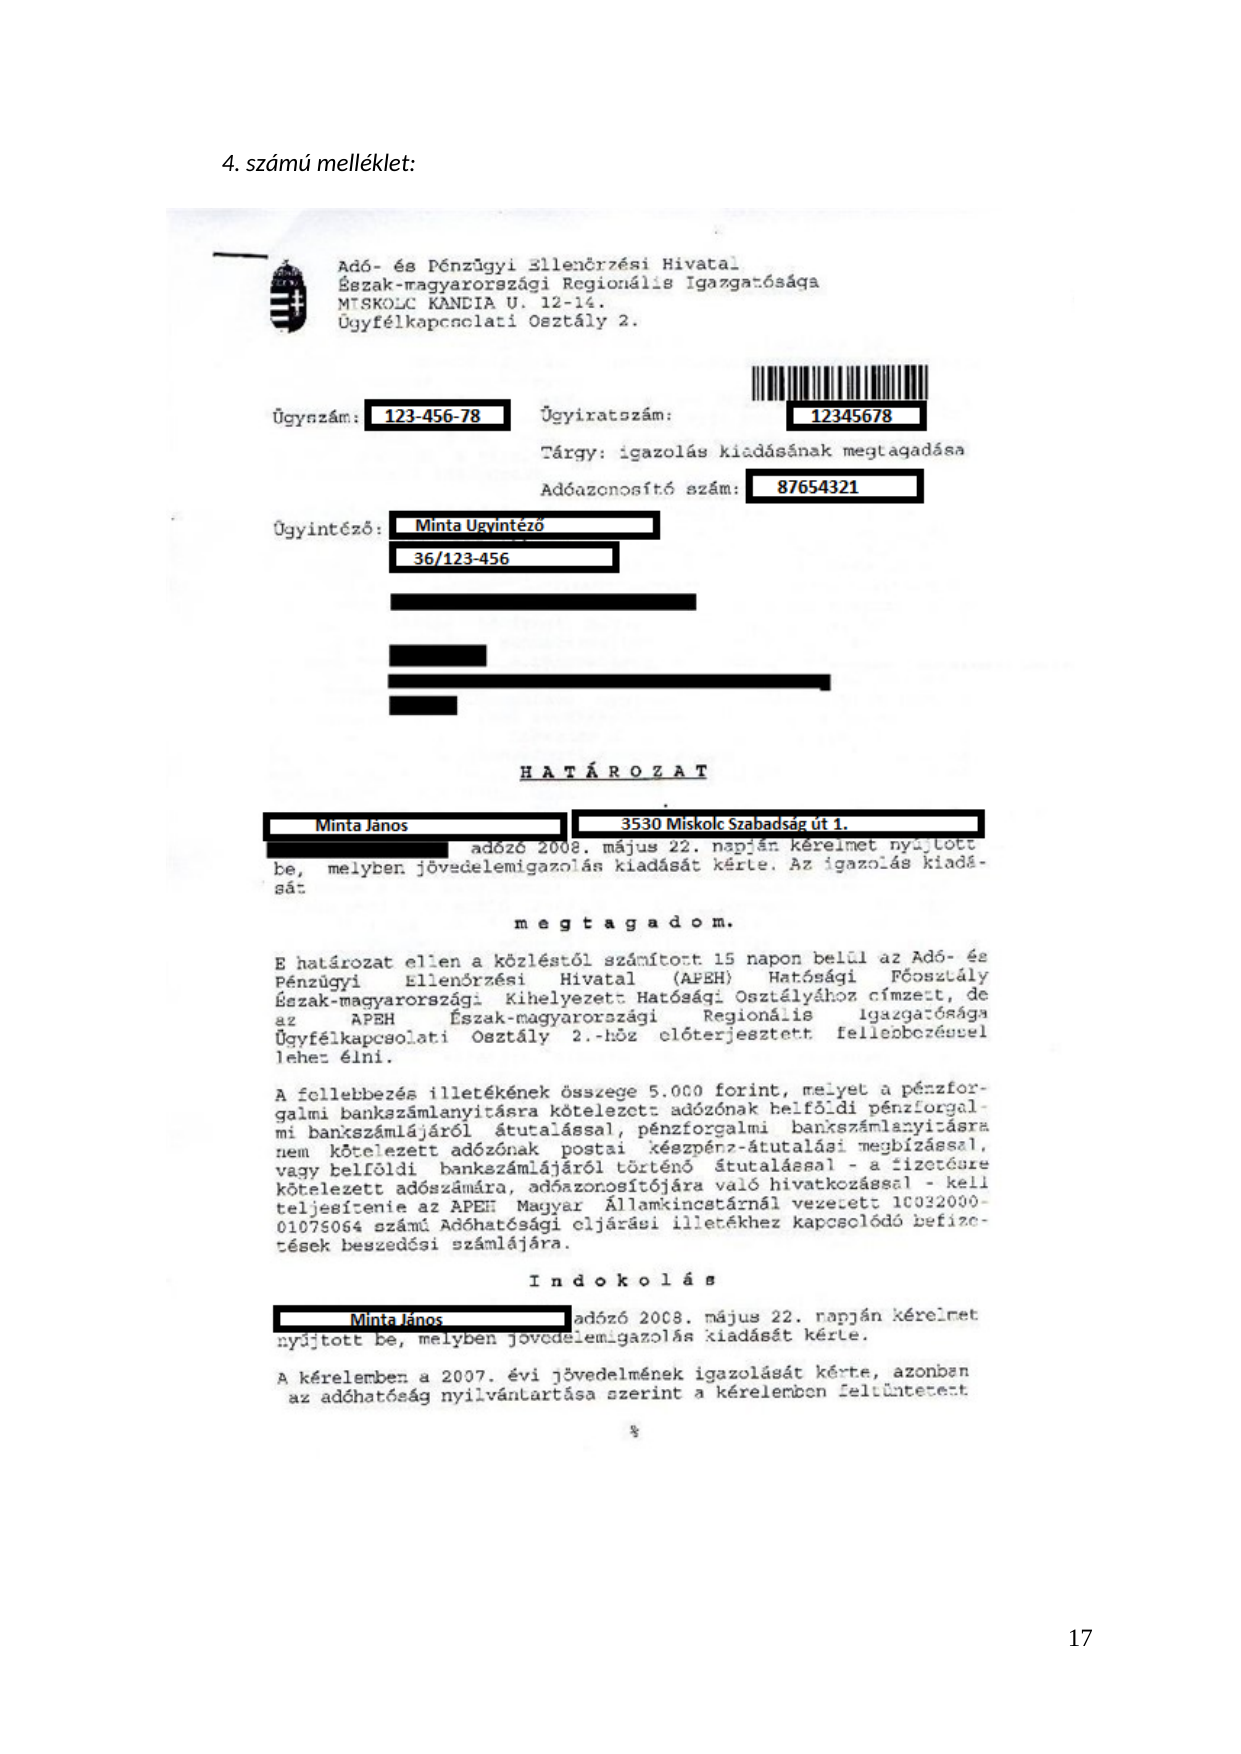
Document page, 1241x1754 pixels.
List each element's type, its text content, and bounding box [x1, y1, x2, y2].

picture [166, 208, 1075, 1459]
text 4. számú melléklet: [148, 148, 1093, 178]
